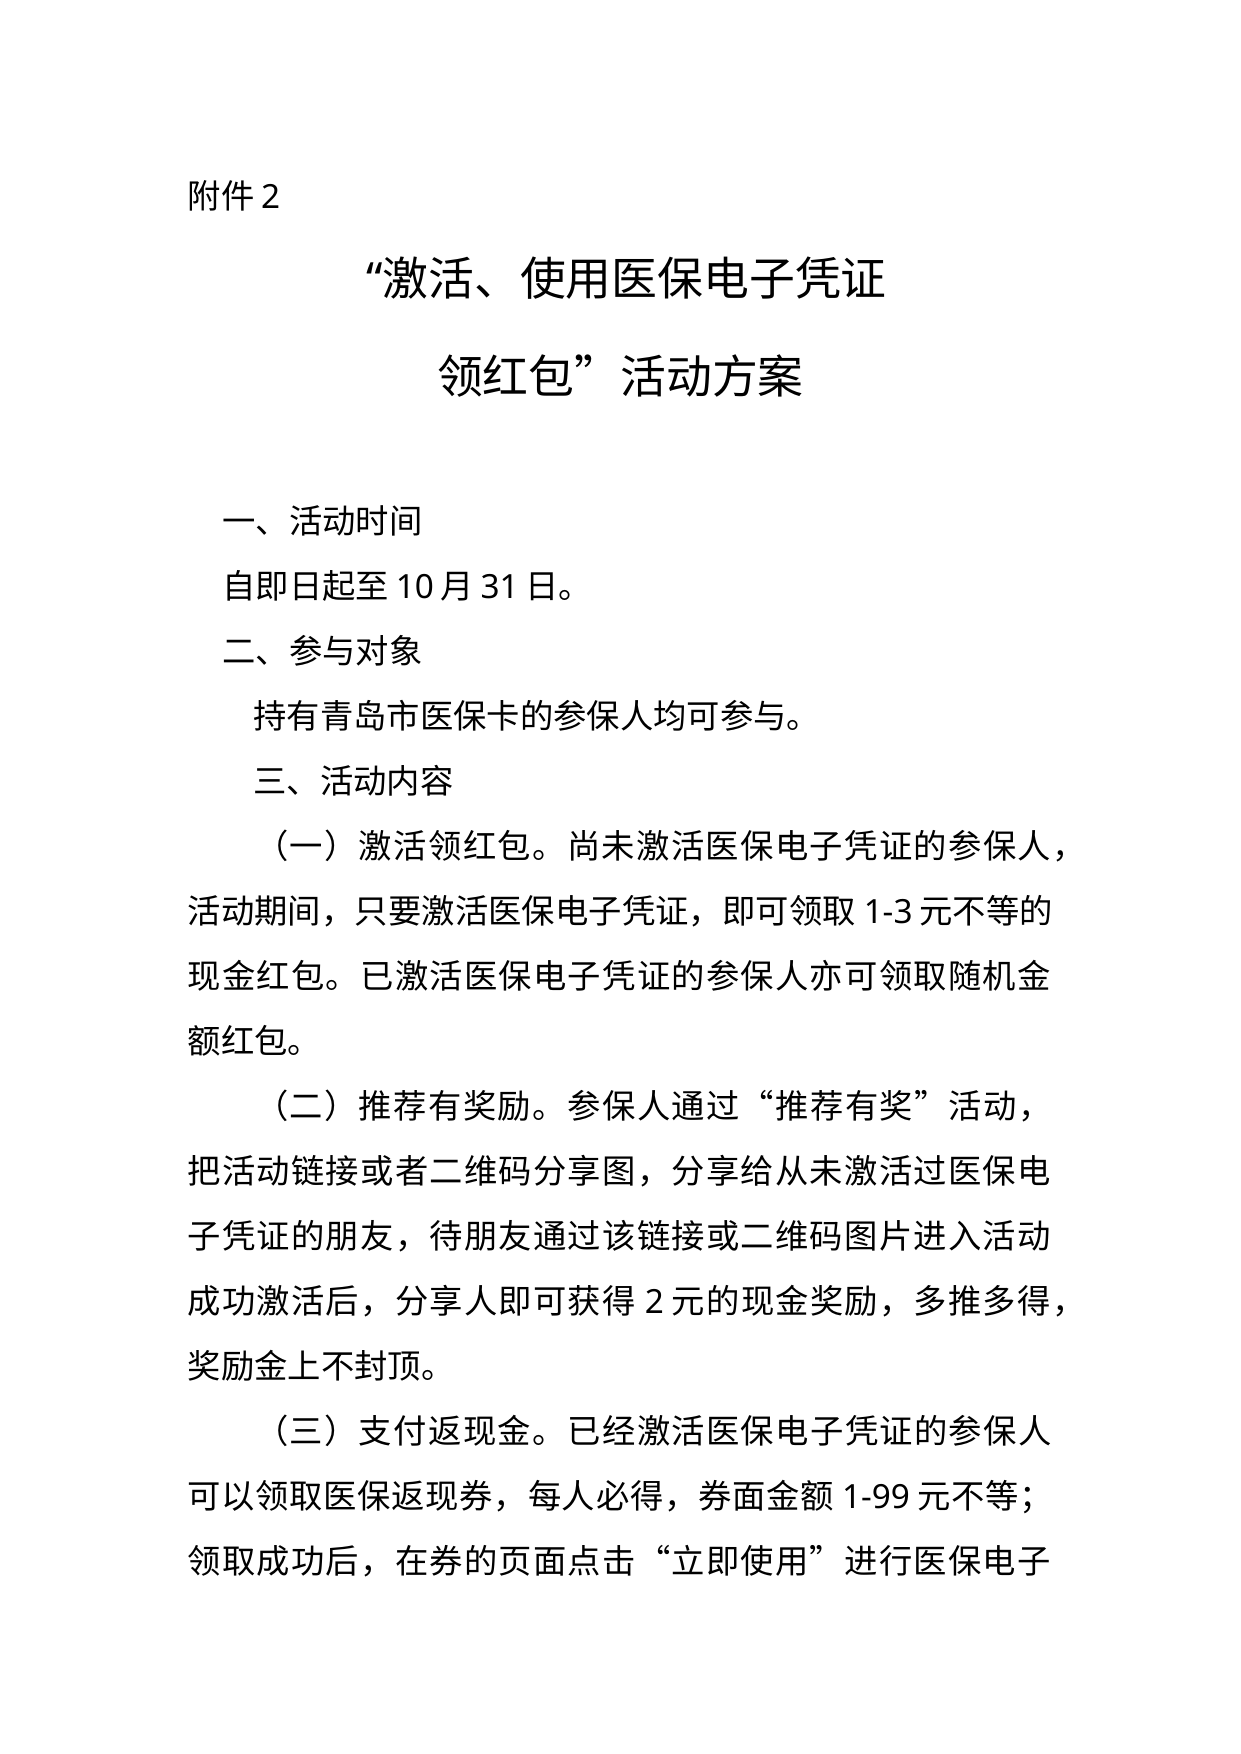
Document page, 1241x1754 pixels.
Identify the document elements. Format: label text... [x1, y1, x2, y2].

text 附件2 [187, 162, 1053, 227]
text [187, 1397, 1053, 1592]
text 领红包”活动方案 [187, 324, 1053, 422]
text （二）推荐有奖励。参保人通过“推荐有奖”活动，把活动链接或者二维码分享图，分享给从未激活过医保电子凭证的朋友，待朋友通过该链接或二维码图片进入活动，成功激活后，分享人即可获得2元的现金奖励，多推多得，奖励金上不封顶。 [187, 1072, 1053, 1397]
text 三、活动内容 [187, 747, 1053, 812]
text 持有青岛市医保卡的参保人均可参与。 [187, 682, 1053, 747]
text 一、活动时间 [187, 487, 1053, 552]
text 二、参与对象 [187, 617, 1053, 682]
text 自即日起至10月31日。 [187, 552, 1053, 617]
text “激活、使用医保电子凭证 [187, 227, 1053, 324]
text （一）激活领红包。尚未激活医保电子凭证的参保人，活动期间，只要激活医保电子凭证，即可领取1-3元不等的现金红包。已激活医保电子凭证的参保人亦可领取随机金额红包。 [187, 812, 1053, 1072]
